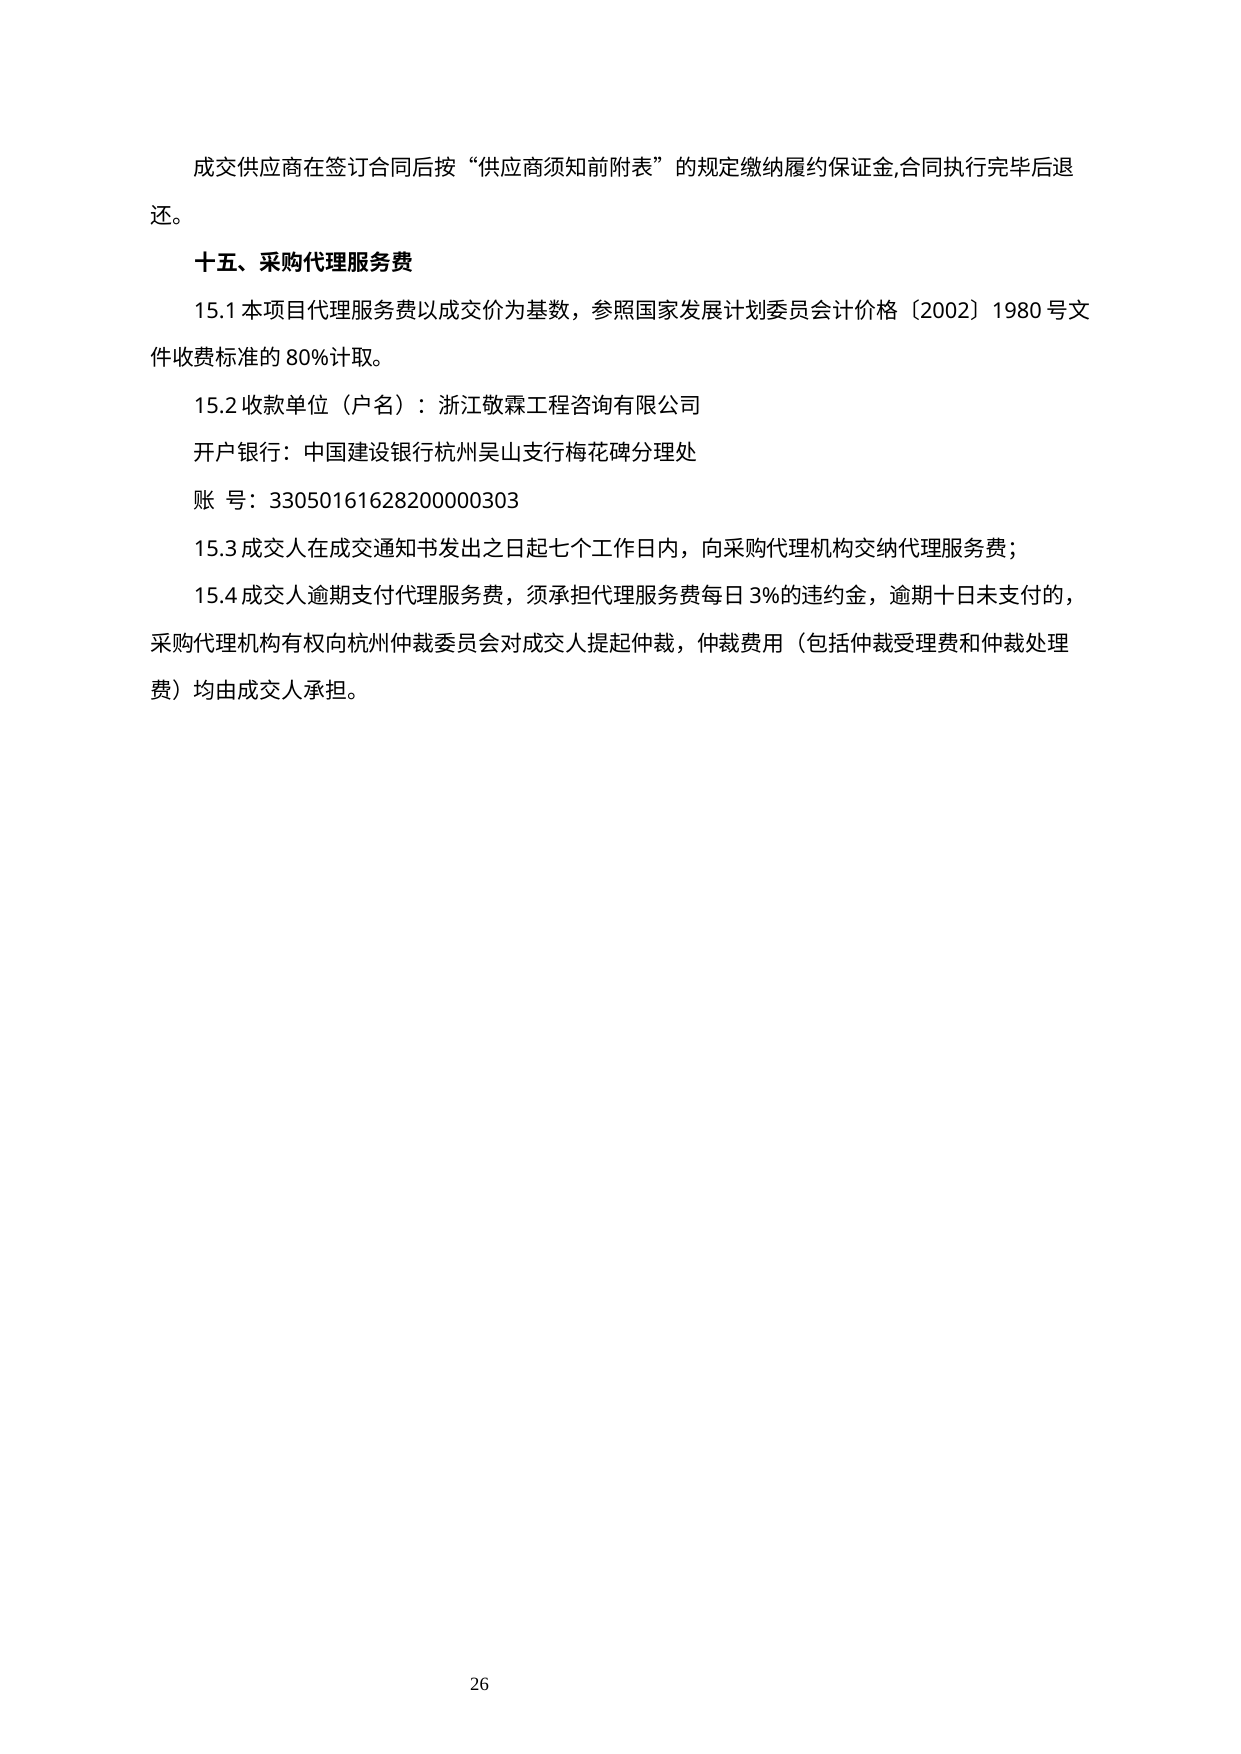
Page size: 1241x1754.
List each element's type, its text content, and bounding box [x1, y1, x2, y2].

text 15.1本项目代理服务费以成交价为基数，参照国家发展计划委员会计价格〔2002〕1980号文件收费标准的80%计取。 [150, 293, 1090, 372]
text 15.4成交人逾期支付代理服务费，须承担代理服务费每日3%的违约金，逾期十日未支付的，采购代理机构有权向杭州仲裁委员会对成交人提起仲裁，仲裁费用（包括仲裁受理费和仲裁处理费）均由成交人承担。 [150, 578, 1090, 705]
text 15.3成交人在成交通知书发出之日起七个工作日内，向采购代理机构交纳代理服务费； [150, 531, 1090, 562]
text 开户银行：中国建设银行杭州吴山支行梅花碑分理处 [150, 435, 1090, 467]
text 账 号：33050161628200000303 [150, 483, 1090, 515]
text 十五、采购代理服务费 [150, 245, 1090, 277]
text 成交供应商在签订合同后按“供应商须知前附表”的规定缴纳履约保证金,合同执行完毕后退还。 [150, 150, 1090, 229]
text 15.2收款单位（户名）：浙江敬霖工程咨询有限公司 [150, 388, 1090, 419]
